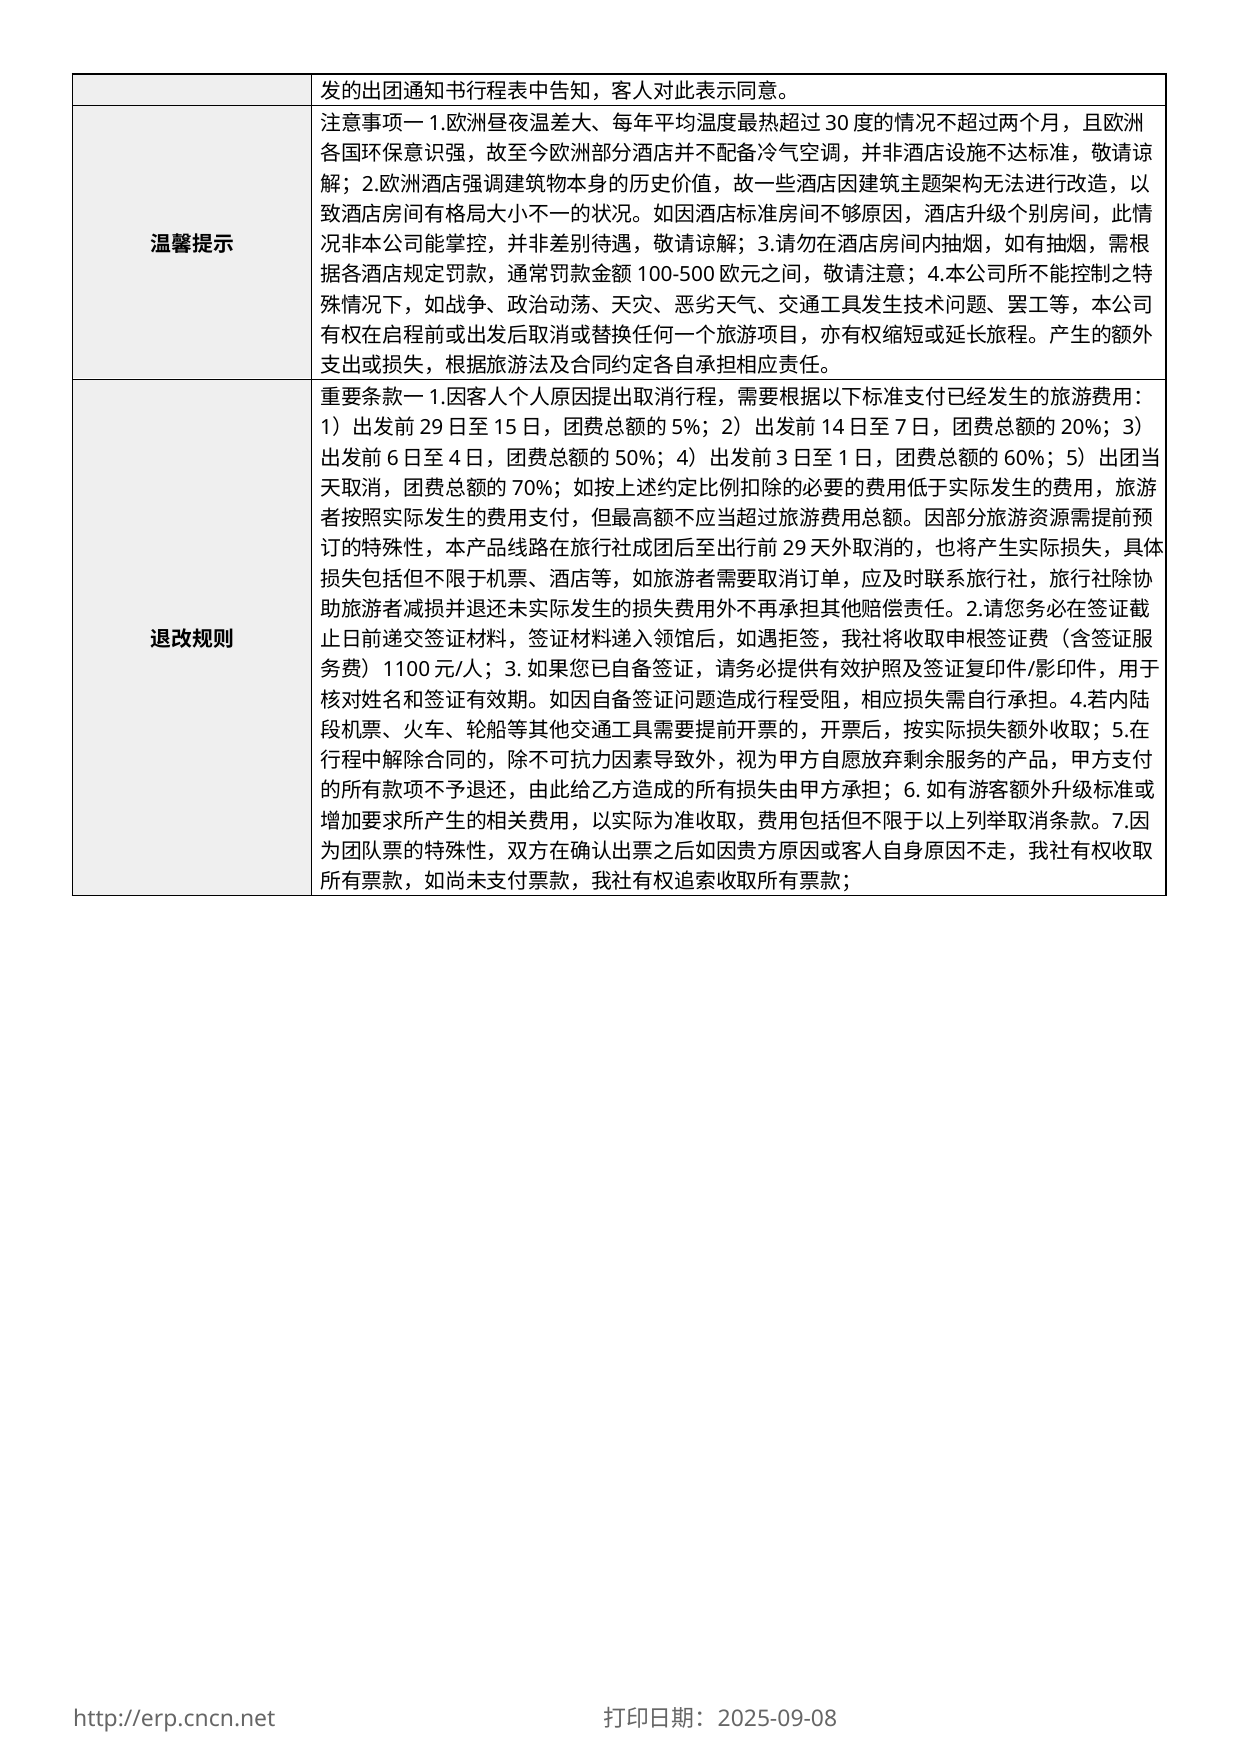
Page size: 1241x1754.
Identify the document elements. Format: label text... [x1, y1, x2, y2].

table_header 预订须知 [73, 75, 311, 105]
table_header 出行警示及说明 [312, 75, 1165, 105]
table_cell 重要条款一 [312, 380, 1165, 895]
table_cell 温馨提示 [73, 106, 311, 378]
table_cell 退改规则 [73, 380, 311, 895]
table_cell 注意事项一 [312, 106, 1165, 378]
